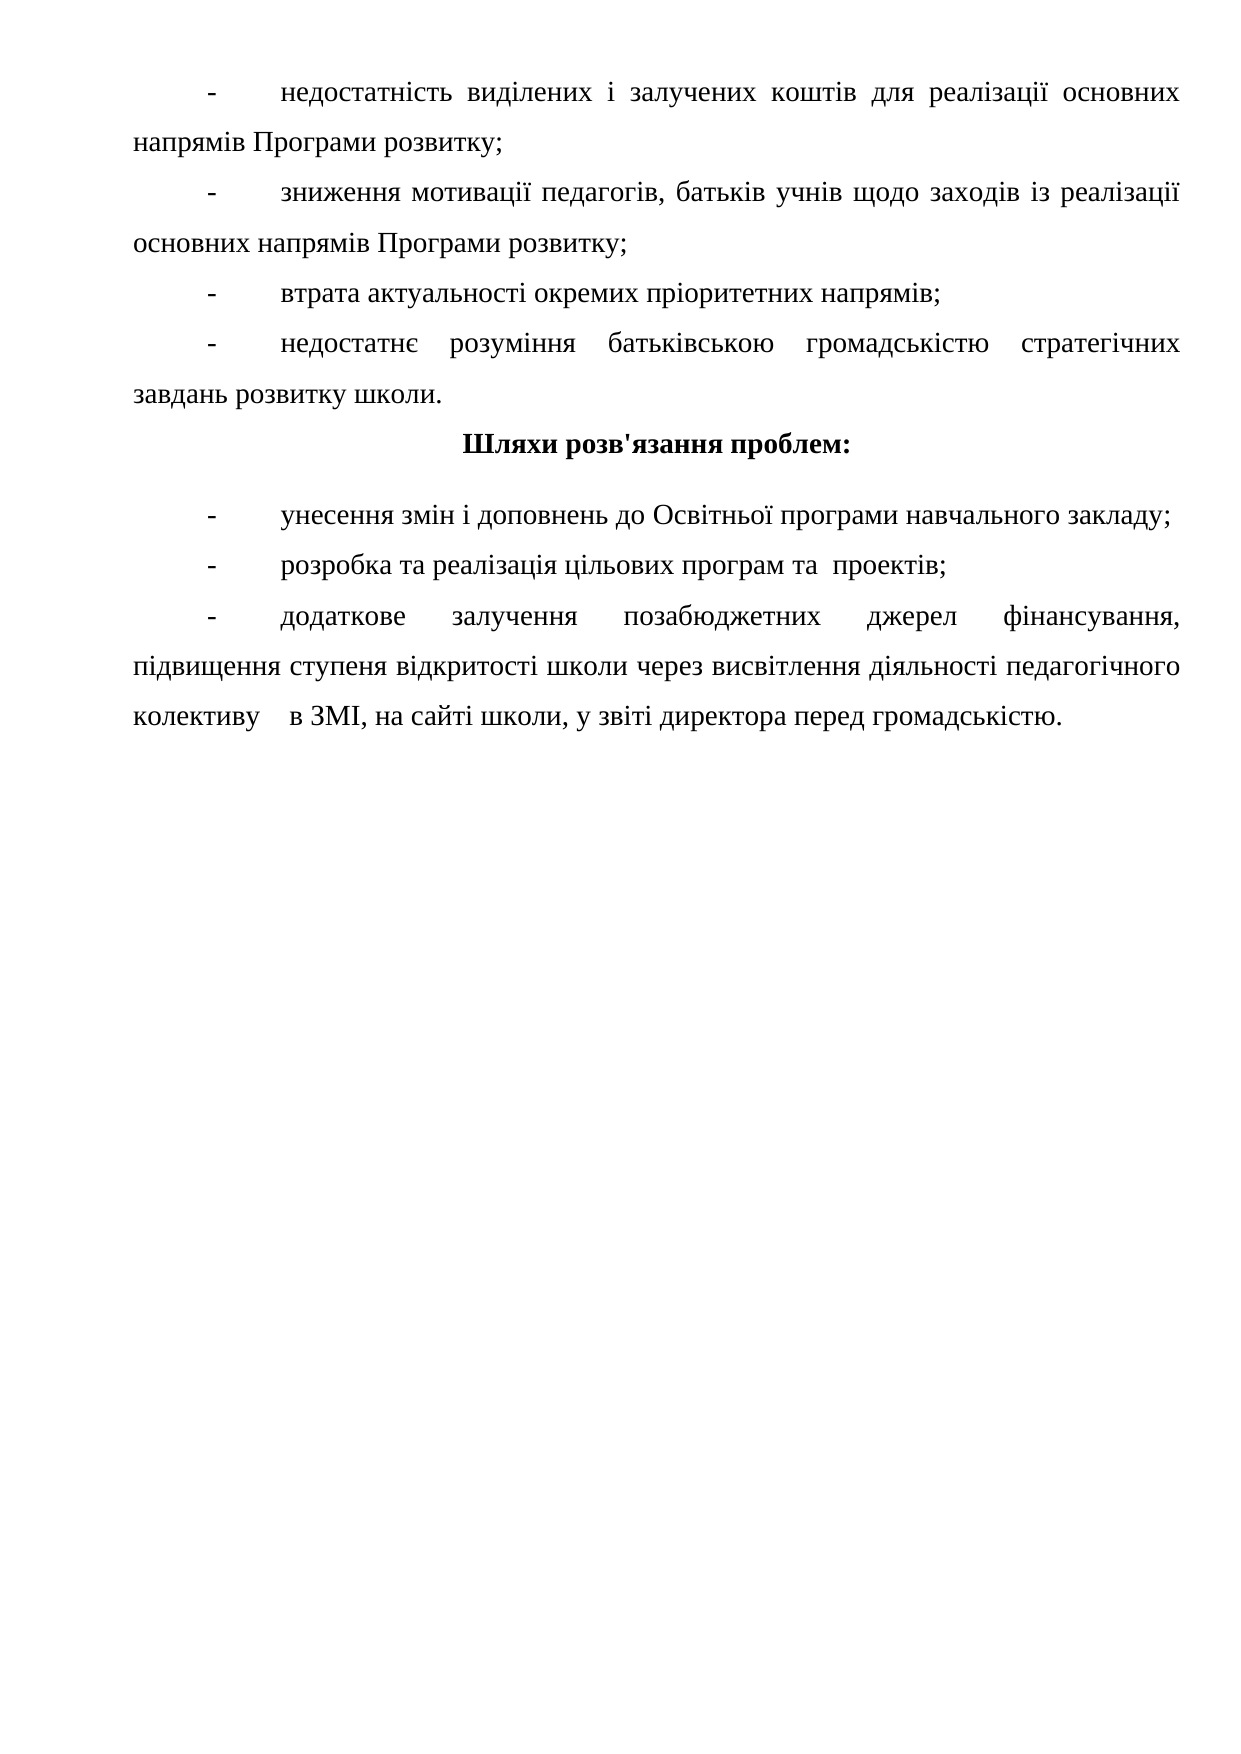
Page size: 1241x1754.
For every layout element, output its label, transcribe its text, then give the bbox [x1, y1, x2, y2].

list недостатність виділених і залучених коштів для реалізації основних напрямів Програми розвитку; [133, 74, 1181, 158]
list унесення змін і доповнень до Освітньої програми навчального закладу; [133, 497, 1181, 531]
list зниження мотивації педагогів, батьків учнів щодо заходів із реалізації основних напрямів Програми розвитку; [133, 174, 1181, 258]
list недостатнє розуміння батьківською громадськістю стратегічних завдань розвитку школи. [133, 325, 1181, 409]
list розробка та реалізація цільових програм та проектів; [133, 547, 1181, 581]
text Шляхи розв'язання проблем: [133, 426, 1181, 459]
list додаткове залучення позабюджетних джерел фінансування, підвищення ступеня відкритості школи через висвітлення діяльності педагогічного колективу в ЗМІ, на сайті школи, у звіті директора перед громадськістю. [133, 598, 1181, 732]
list втрата актуальності окремих пріоритетних напрямів; [133, 275, 1181, 309]
